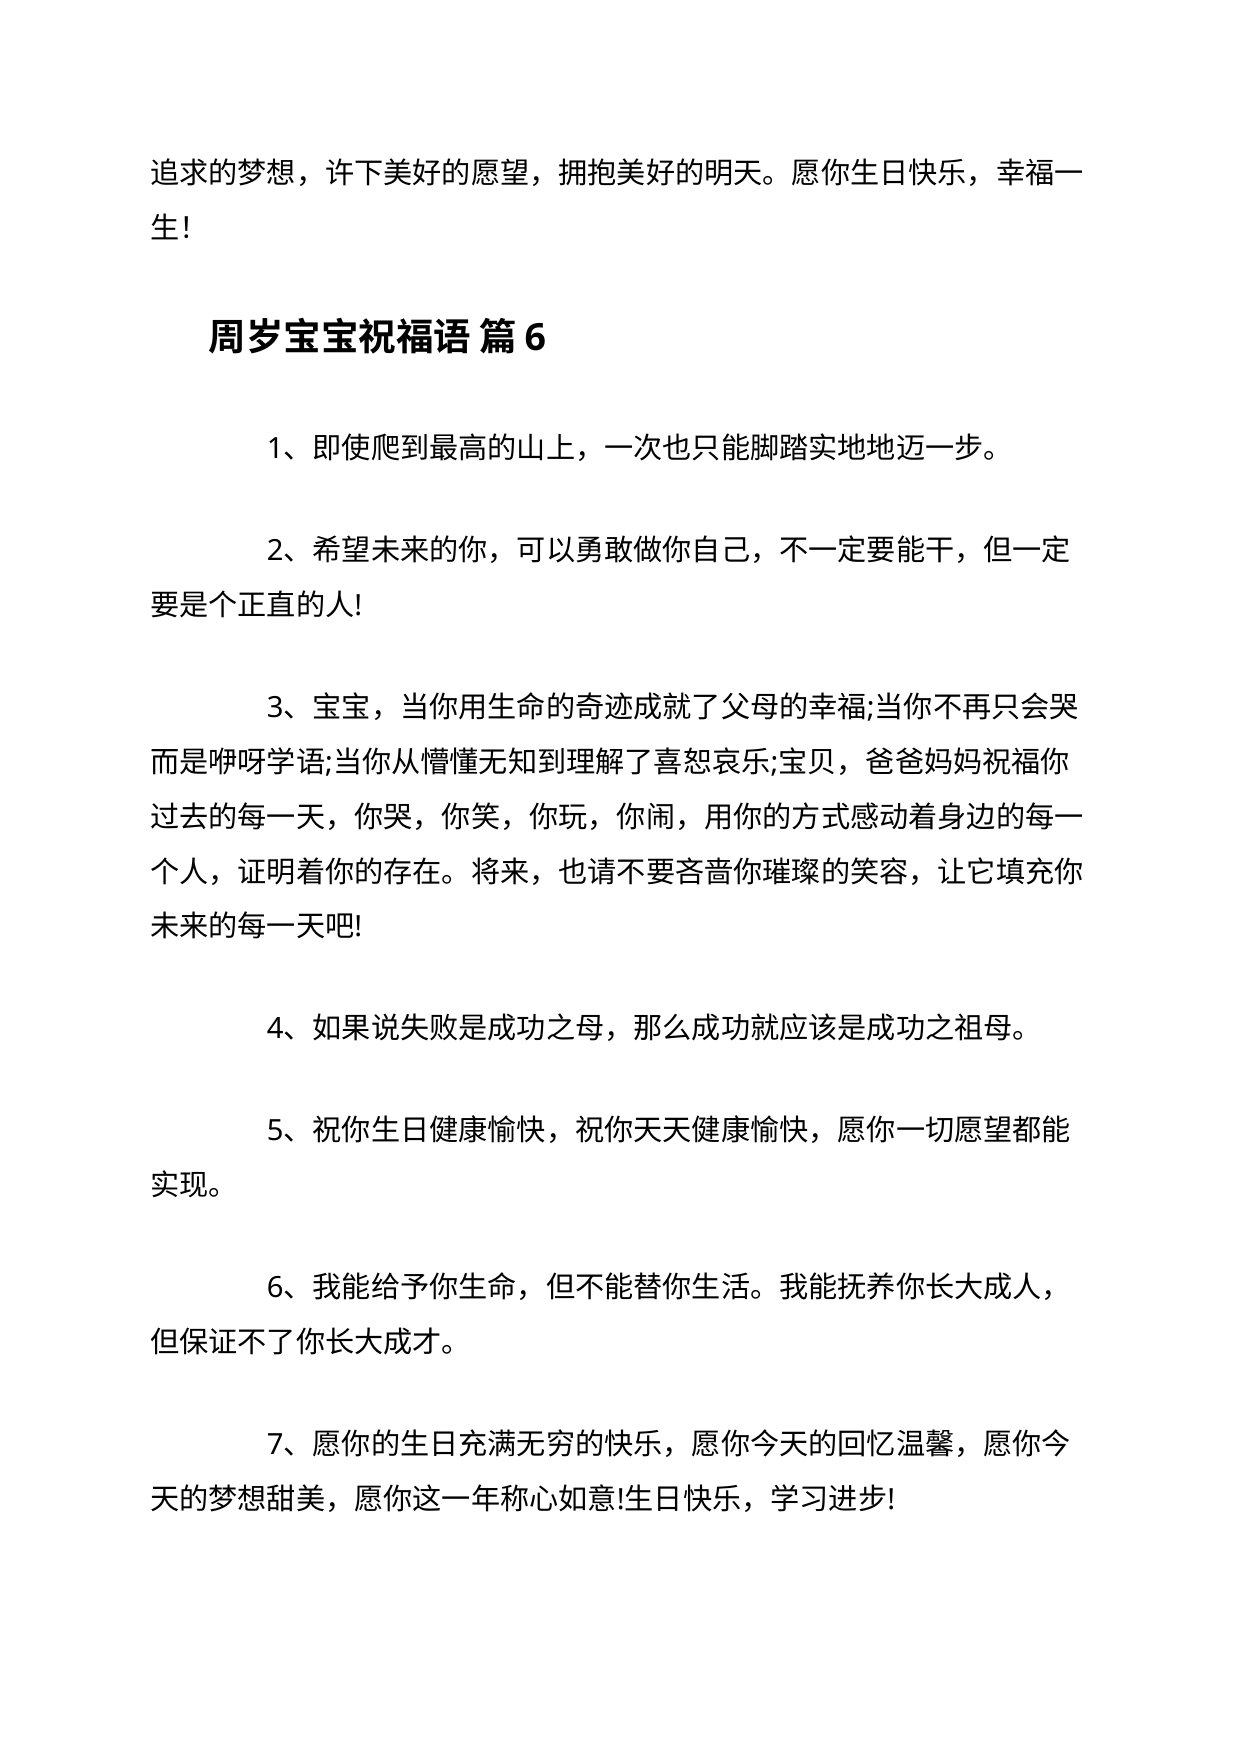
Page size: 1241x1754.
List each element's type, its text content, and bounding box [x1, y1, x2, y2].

text 3、宝宝，当你用生命的奇迹成就了父母的幸福;当你不再只会哭而是咿呀学语;当你从懵懂无知到理解了喜恕哀乐;宝贝，爸爸妈妈祝福你过去的每一天，你哭，你笑，你玩，你闹，用你的方式感动着身边的每一个人，证明着你的存在。将来，也请不要吝啬你璀璨的笑容，让它填充你未来的每一天吧! [150, 683, 1090, 945]
text 5、祝你生日健康愉快，祝你天天健康愉快，愿你一切愿望都能实现。 [150, 1107, 1090, 1204]
text 4、如果说失败是成功之母，那么成功就应该是成功之祖母。 [150, 1005, 1090, 1047]
text 2、希望未来的你，可以勇敢做你自己，不一定要能干，但一定要是个正直的人! [150, 526, 1090, 624]
text 7、愿你的生日充满无穷的快乐，愿你今天的回忆温馨，愿你今天的梦想甜美，愿你这一年称心如意!生日快乐，学习进步! [150, 1421, 1090, 1518]
text 6、我能给予你生命，但不能替你生活。我能抚养你长大成人，但保证不了你长大成才。 [150, 1264, 1090, 1361]
text 周岁宝宝祝福语 篇6 [150, 307, 1090, 361]
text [150, 150, 1090, 247]
text 1、即使爬到最高的山上，一次也只能脚踏实地地迈一步。 [150, 424, 1090, 467]
